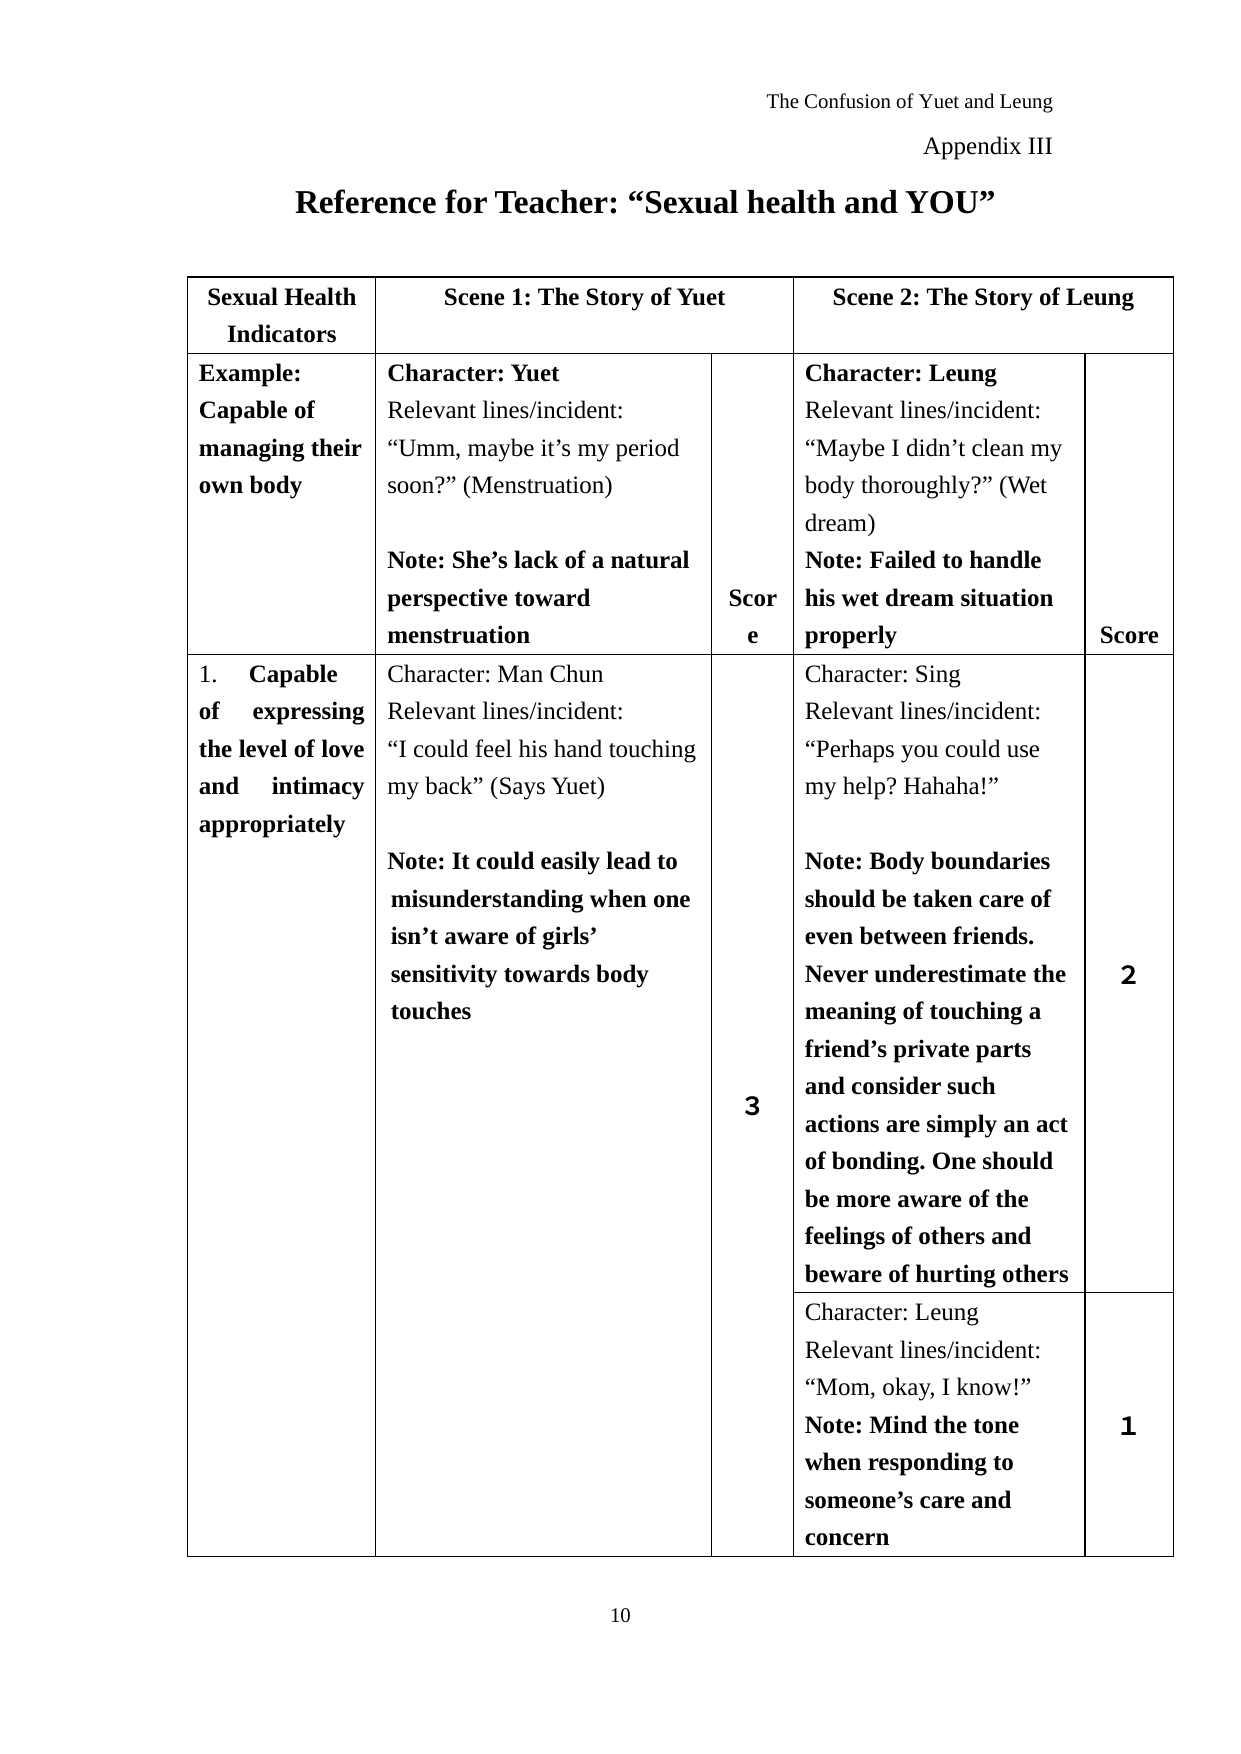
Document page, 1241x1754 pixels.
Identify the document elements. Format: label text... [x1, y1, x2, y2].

table_cell Score [712, 354, 793, 653]
table_header Scene 1: The Story of Yuet [376, 278, 793, 352]
table_cell Character: Leung Relevant lines/incident: “Maybe I didn’t clean my body thoroughly?” (Wet dream) Note: Failed to handle his wet dream situation properly [794, 354, 1084, 653]
table_cell Capable of expressing the level of love and intimacy appropriately [188, 655, 375, 1556]
table_cell Character: Leung Relevant lines/incident: “Mom, okay, I know!” Note: Mind the tone when responding to someone’s care and concern [794, 1293, 1084, 1556]
table_cell Character: Sing Relevant lines/incident: “Perhaps you could use my help? Hahaha!” Note: Body boundaries should be taken care of even between friends. Never underestimate the meaning of touching a friend’s private parts and consider such actions are simply an act of bonding. One should be more aware of the feelings of others and beware of hurting others [794, 655, 1084, 1292]
table_cell Character: Man Chun Relevant lines/incident: “I could feel his hand touching my back” (Says Yuet) Note: It could easily lead to misunderstanding when one isn’t aware of girls’ sensitivity towards body touches [376, 655, 711, 1556]
table_cell Example: Capable of managing their own body [188, 354, 375, 653]
text Reference for Teacher: “Sexual health and YOU” [238, 164, 1053, 239]
table_cell １ [1086, 1293, 1173, 1556]
table_cell Score [1086, 354, 1173, 653]
text Appendix III [187, 126, 1053, 164]
table_cell Character: Yuet Relevant lines/incident: “Umm, maybe it’s my period soon?” (Menstruation) Note: She’s lack of a natural perspective toward menstruation [376, 354, 711, 653]
table_cell ２ [1086, 655, 1173, 1292]
table_header Sexual Health Indicators [188, 278, 375, 352]
table_cell ３ [712, 655, 793, 1556]
table_header Scene 2: The Story of Leung [794, 278, 1173, 352]
